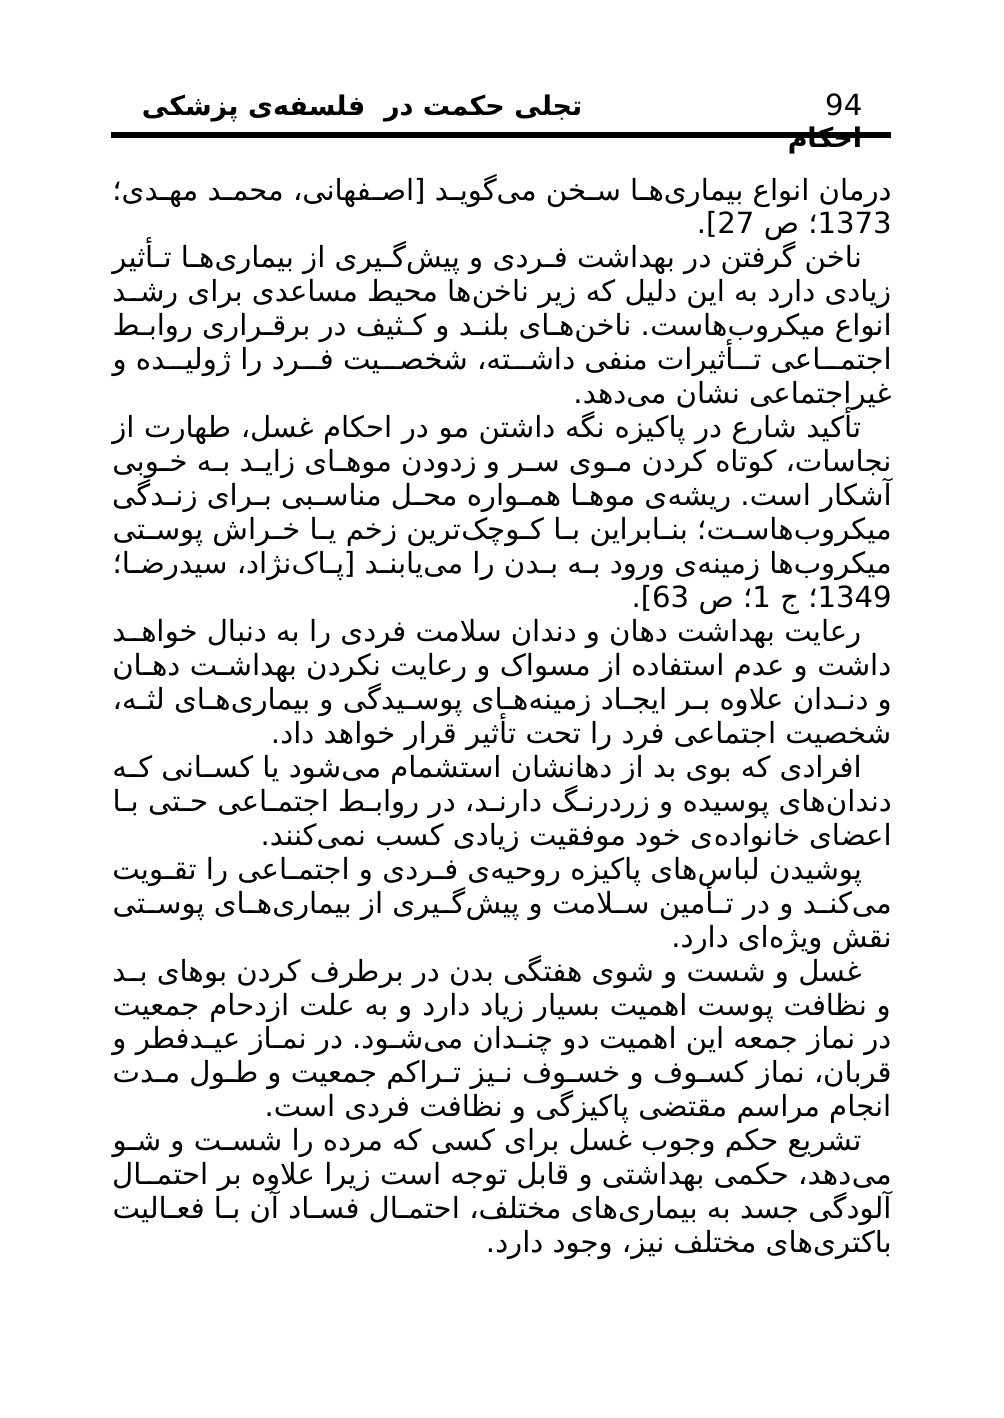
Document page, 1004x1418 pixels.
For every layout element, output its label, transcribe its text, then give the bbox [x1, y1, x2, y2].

text تأکید شارع در پاکیزه نگه داشتن مو در احکام غسل، طهارت از نجاسات، کوتاه کردن موی سر و زدودن موهای زاید به خوبی آشکار است. ریشه‌ی موها همواره محل مناسبی برای زندگی میکروب‌هاست؛ بنابراین با کوچک‌ترین زخم یا خراش پوستی میکروب‌ها زمینه‌ی ورود به بدن را می‌یابند [پاک‌نژاد، سیدرضا؛ 1349؛ ج 1؛ ص 63]. [112, 411, 892, 614]
text ناخن گرفتن در بهداشت فردی و پیش‌گیری از بیماری‌ها تأثیر زیادی دارد به این دلیل که زیر ناخن‌ها محیط مساعدی برای رشد انواع میکروب‌هاست. ناخن‌های بلند و کثیف در برقراری روابط اجتماعی تأثیرات منفی داشته، شخصیت فرد را ژولیده و غیراجتماعی نشان می‌دهد. [112, 241, 892, 411]
text غسل و شست و شوی هفتگی بدن در برطرف کردن بوهای بد و نظافت پوست اهمیت بسیار زیاد دارد و به علت ازدحام جمعیت در نماز جمعه این اهمیت دو چندان می‌شود. در نماز عیدفطر و قربان، نماز کسوف و خسوف نیز تراکم جمعیت و طول مدت انجام مراسم مقتضی پاکیزگی و نظافت فردی است. [112, 954, 892, 1124]
text پوشیدن لباس‌های پاکیزه روحیه‌ی فردی و اجتماعی را تقویت می‌کند و در تأمین سلامت و پیش‌گیری از بیماری‌های پوستی نقش ویژه‌ای دارد. [112, 852, 892, 954]
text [112, 173, 892, 241]
text تشریع حکم وجوب غسل برای کسی که مرده را شست و شو می‌دهد، حکمی بهداشتی و قابل توجه است زیرا علاوه بر احتمال آلودگی جسد به بیماری‌های مختلف، احتمال فساد آن با فعالیت باکتری‌های مختلف نیز، وجود دارد. [112, 1124, 892, 1259]
text افرادی که بوی بد از دهانشان استشمام می‌شود یا کسانی که دندان‌های پوسیده و زردرنگ دارند، در روابط اجتماعی حتی با اعضای خانواده‌ی خود موفقیت زیادی کسب نمی‌کنند. [112, 750, 892, 852]
text رعایت بهداشت دهان و دندان سلامت فردی را به دنبال خواهد داشت و عدم استفاده از مسواک و رعایت نکردن بهداشت دهان و دندان علاوه بر ایجاد زمینه‌های پوسیدگی و بیماری‌های لثه، شخصیت اجتماعی فرد را تحت تأثیر قرار خواهد داد. [112, 614, 892, 750]
